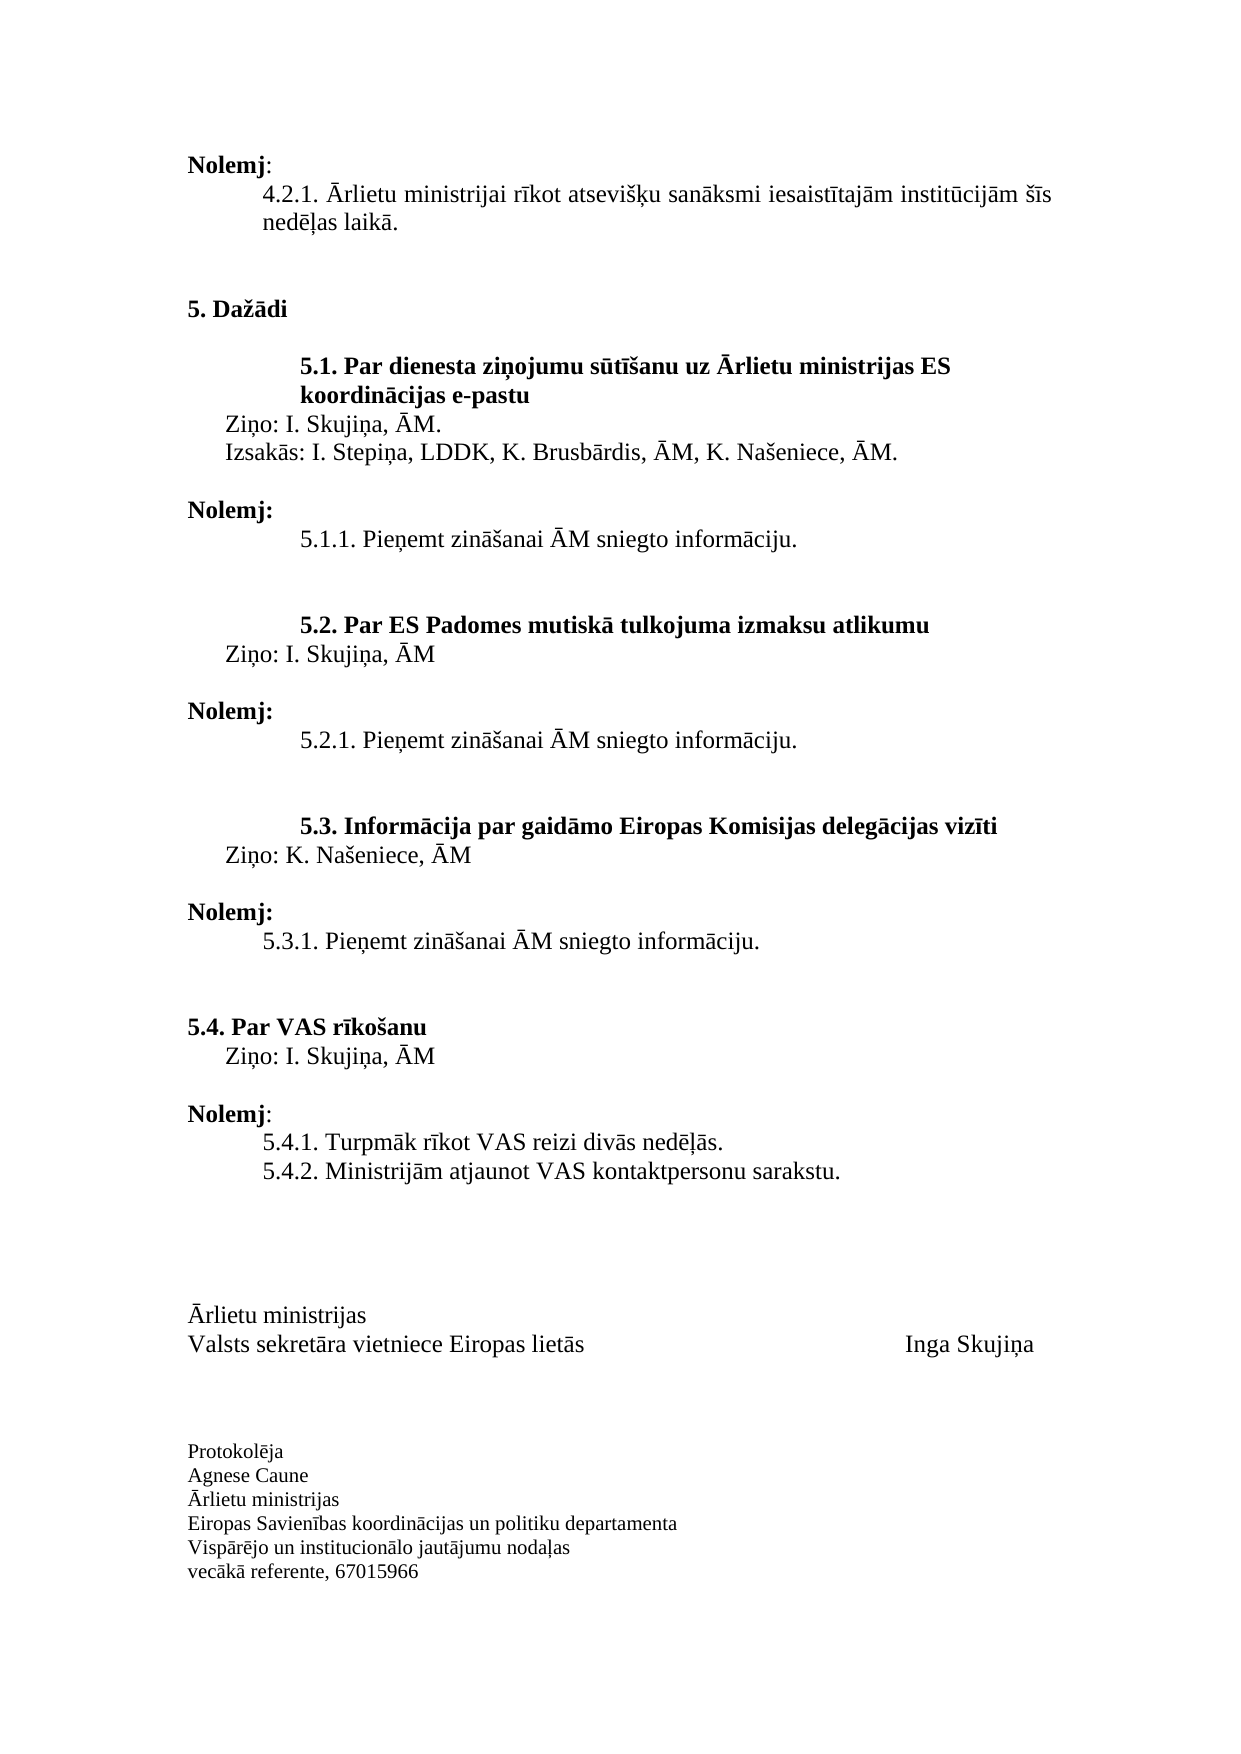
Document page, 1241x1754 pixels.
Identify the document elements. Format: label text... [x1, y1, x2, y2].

text Agnese Caune [187, 1463, 1053, 1487]
text Ziņo: K. Našeniece, ĀM [225, 840, 1053, 869]
text Protokolēja [187, 1439, 1053, 1463]
text Valsts sekretāra vietniece Eiropas lietās Inga Skujiņa [187, 1329, 1053, 1357]
text Ziņo: I. Skujiņa, ĀM. [225, 409, 1053, 437]
text Eiropas Savienības koordinācijas un politiku departamenta [187, 1511, 1053, 1535]
text 5.3.1. Pieņemt zināšanai ĀM sniegto informāciju. [187, 926, 1053, 955]
text 5.4.1. Turpmāk rīkot VAS reizi divās nedēļās. [262, 1127, 1053, 1156]
text 5.1. Par dienesta ziņojumu sūtīšanu uz Ārlietu ministrijas ES koordinācijas e-pastu [300, 351, 1053, 409]
text Nolemj: [187, 150, 1053, 179]
text Nolemj: [187, 1099, 1053, 1127]
text Nolemj: [187, 495, 1053, 524]
text 4.2.1. Ārlietu ministrijai rīkot atsevišķu sanāksmi iesaistītajām institūcijām šīs nedēļas laikā. [262, 179, 1053, 236]
text 5.3. Informācija par gaidāmo Eiropas Komisijas delegācijas vizīti [300, 811, 1053, 840]
text Ziņo: I. Skujiņa, ĀM [225, 1041, 1053, 1070]
text 5.4. Par VAS rīkošanu [187, 1012, 1053, 1041]
text 5.4.2. Ministrijām atjaunot VAS kontaktpersonu sarakstu. [262, 1156, 1053, 1185]
text Ārlietu ministrijas [187, 1300, 1053, 1329]
text Izsakās: I. Stepiņa, LDDK, K. Brusbārdis, ĀM, K. Našeniece, ĀM. [225, 437, 1053, 466]
text Vispārējo un institucionālo jautājumu nodaļas [187, 1535, 1053, 1559]
text vecākā referente, 67015966 [187, 1559, 1053, 1583]
text 5. Dažādi [187, 294, 1053, 322]
text 5.2.1. Pieņemt zināšanai ĀM sniegto informāciju. [225, 725, 1053, 754]
text Nolemj: [187, 897, 1053, 926]
text Ārlietu ministrijas [187, 1487, 1053, 1511]
text 5.2. Par ES Padomes mutiskā tulkojuma izmaksu atlikumu [300, 610, 1053, 639]
text Ziņo: I. Skujiņa, ĀM [225, 639, 1053, 667]
text Nolemj: [187, 696, 1053, 725]
text 5.1.1. Pieņemt zināšanai ĀM sniegto informāciju. [225, 524, 1053, 552]
